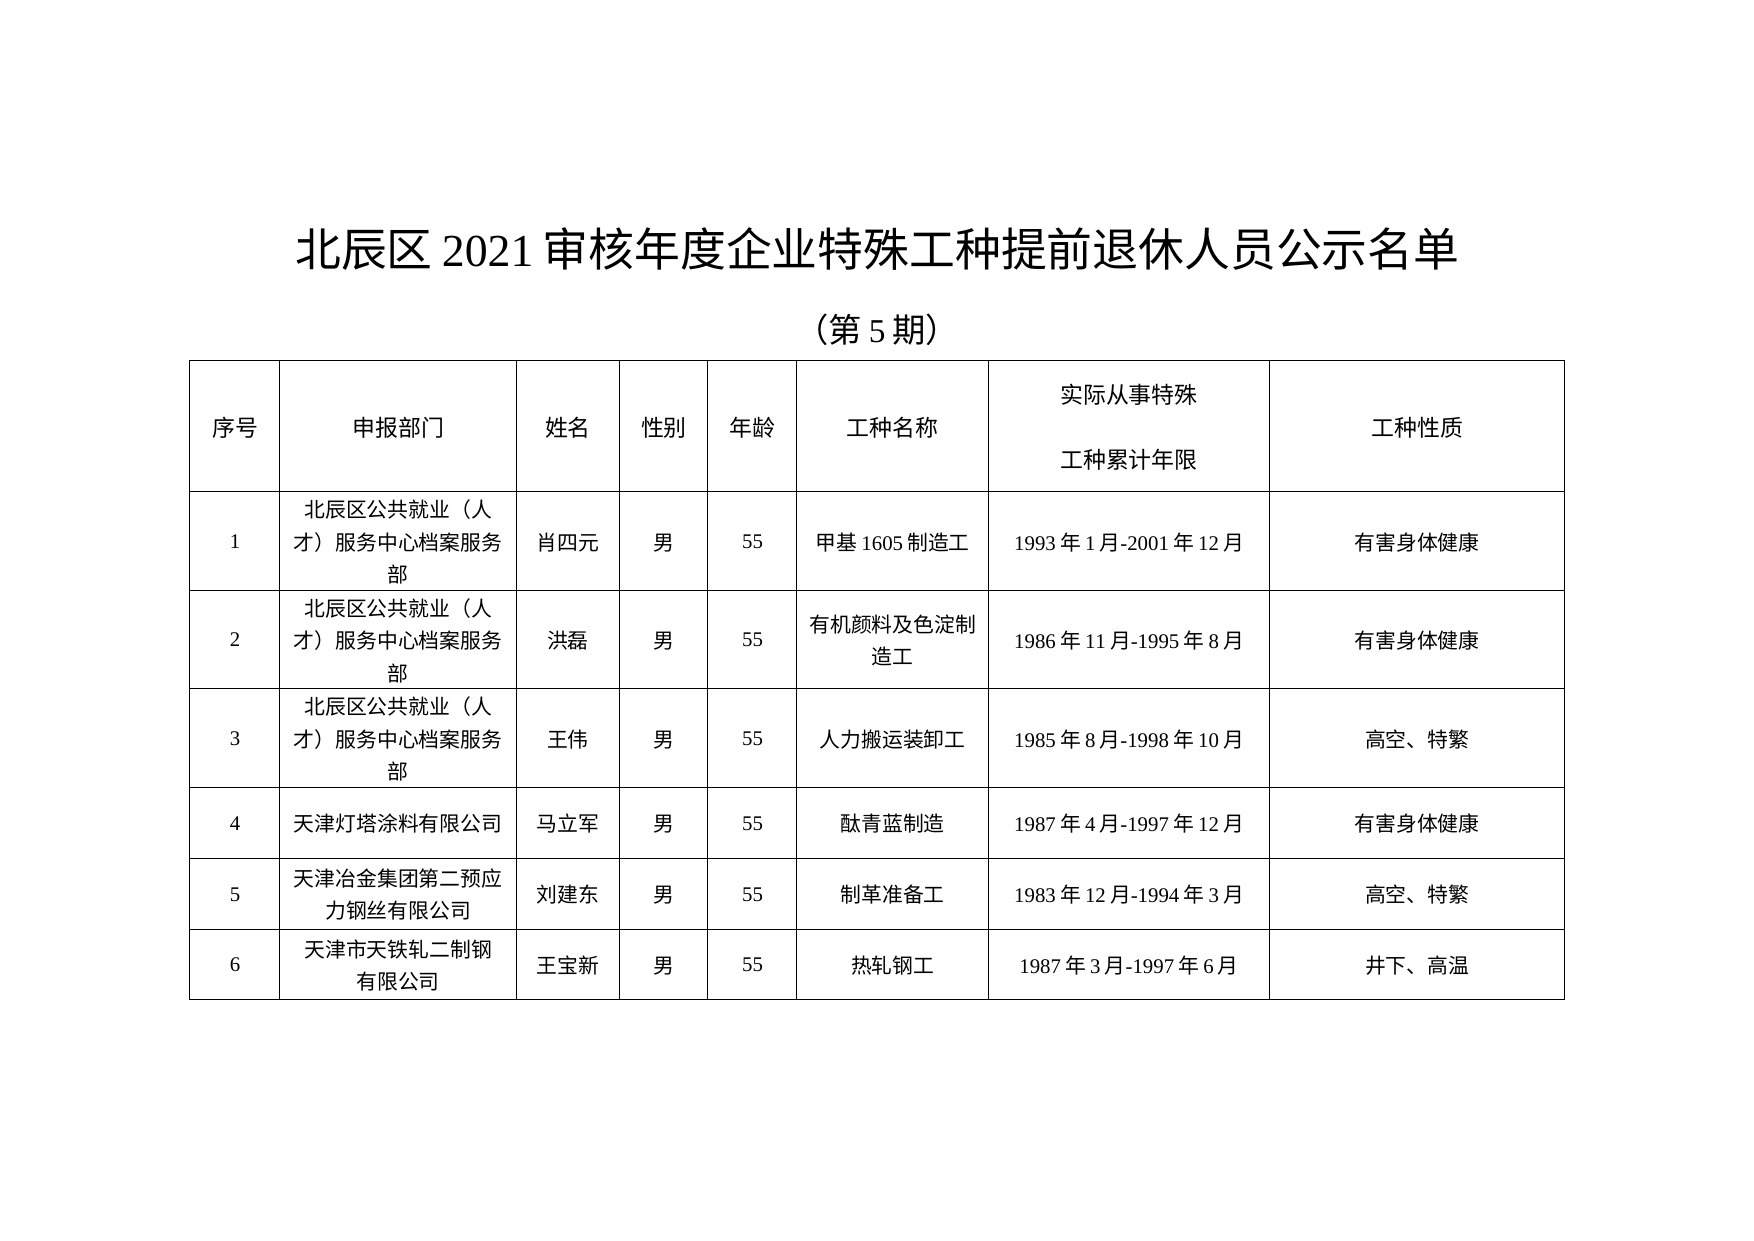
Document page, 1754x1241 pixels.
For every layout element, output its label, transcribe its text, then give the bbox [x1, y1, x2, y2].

table_cell 有机颜料及色淀制造工 [797, 591, 988, 688]
table_cell 4 [190, 788, 279, 858]
table_cell 1993年1月-2001年12月 [989, 492, 1269, 590]
table_cell 有害身体健康 [1270, 788, 1564, 858]
table_cell 55 [708, 859, 796, 928]
table_cell 工种性质 [1270, 361, 1564, 491]
table_cell 男 [620, 930, 707, 999]
table_cell 1987年4月-1997年12月 [989, 788, 1269, 858]
table_cell 肖四元 [517, 492, 619, 590]
table_cell 年龄 [708, 361, 796, 491]
table_cell 男 [620, 788, 707, 858]
table_cell 55 [708, 930, 796, 999]
table_cell 王伟 [517, 689, 619, 787]
table_cell 1985年8月-1998年10月 [989, 689, 1269, 787]
table_cell （第5期） [190, 295, 1564, 360]
table_cell 热轧钢工 [797, 930, 988, 999]
table_cell 王宝新 [517, 930, 619, 999]
table_cell 工种名称 [797, 361, 988, 491]
table_cell 北辰区公共就业（人才）服务中心档案服务部 [280, 689, 516, 787]
table_cell 男 [620, 492, 707, 590]
table_cell 性别 [620, 361, 707, 491]
table_cell 申报部门 [280, 361, 516, 491]
table_cell 55 [708, 492, 796, 590]
table_cell 1983年12月-1994年3月 [989, 859, 1269, 928]
table_cell 制革准备工 [797, 859, 988, 928]
table_cell 1987年3月-1997年6月 [989, 930, 1269, 999]
table_cell 1986年11月-1995年8月 [989, 591, 1269, 688]
table_cell 高空、特繁 [1270, 859, 1564, 928]
table_cell 马立军 [517, 788, 619, 858]
table_cell 实际从事特殊 工种累计年限 [989, 361, 1269, 491]
table_cell 55 [708, 591, 796, 688]
table_cell 序号 [190, 361, 279, 491]
table_cell 北辰区公共就业（人才）服务中心档案服务部 [280, 591, 516, 688]
table_cell 男 [620, 591, 707, 688]
table_cell 甲基1605制造工 [797, 492, 988, 590]
table_cell 刘建东 [517, 859, 619, 928]
table_cell 洪磊 [517, 591, 619, 688]
table_cell 5 [190, 859, 279, 928]
table_cell 55 [708, 689, 796, 787]
table_cell 男 [620, 689, 707, 787]
table_cell 2 [190, 591, 279, 688]
table_cell 北辰区公共就业（人才）服务中心档案服务部 [280, 492, 516, 590]
table_cell 酞青蓝制造 [797, 788, 988, 858]
table_cell 1 [190, 492, 279, 590]
table_cell 天津冶金集团第二预应力钢丝有限公司 [280, 859, 516, 928]
table_cell 人力搬运装卸工 [797, 689, 988, 787]
table_cell 有害身体健康 [1270, 591, 1564, 688]
table_cell 天津灯塔涂料有限公司 [280, 788, 516, 858]
table_cell 6 [190, 930, 279, 999]
table_header 北辰区2021审核年度企业特殊工种提前退休人员公示名单 [190, 198, 1564, 295]
table_cell 姓名 [517, 361, 619, 491]
table_cell 有害身体健康 [1270, 492, 1564, 590]
table_cell 井下、高温 [1270, 930, 1564, 999]
table_cell 男 [620, 859, 707, 928]
table_cell 3 [190, 689, 279, 787]
table_cell 天津市天铁轧二制钢 有限公司 [280, 930, 516, 999]
table_cell 55 [708, 788, 796, 858]
table_cell 高空、特繁 [1270, 689, 1564, 787]
